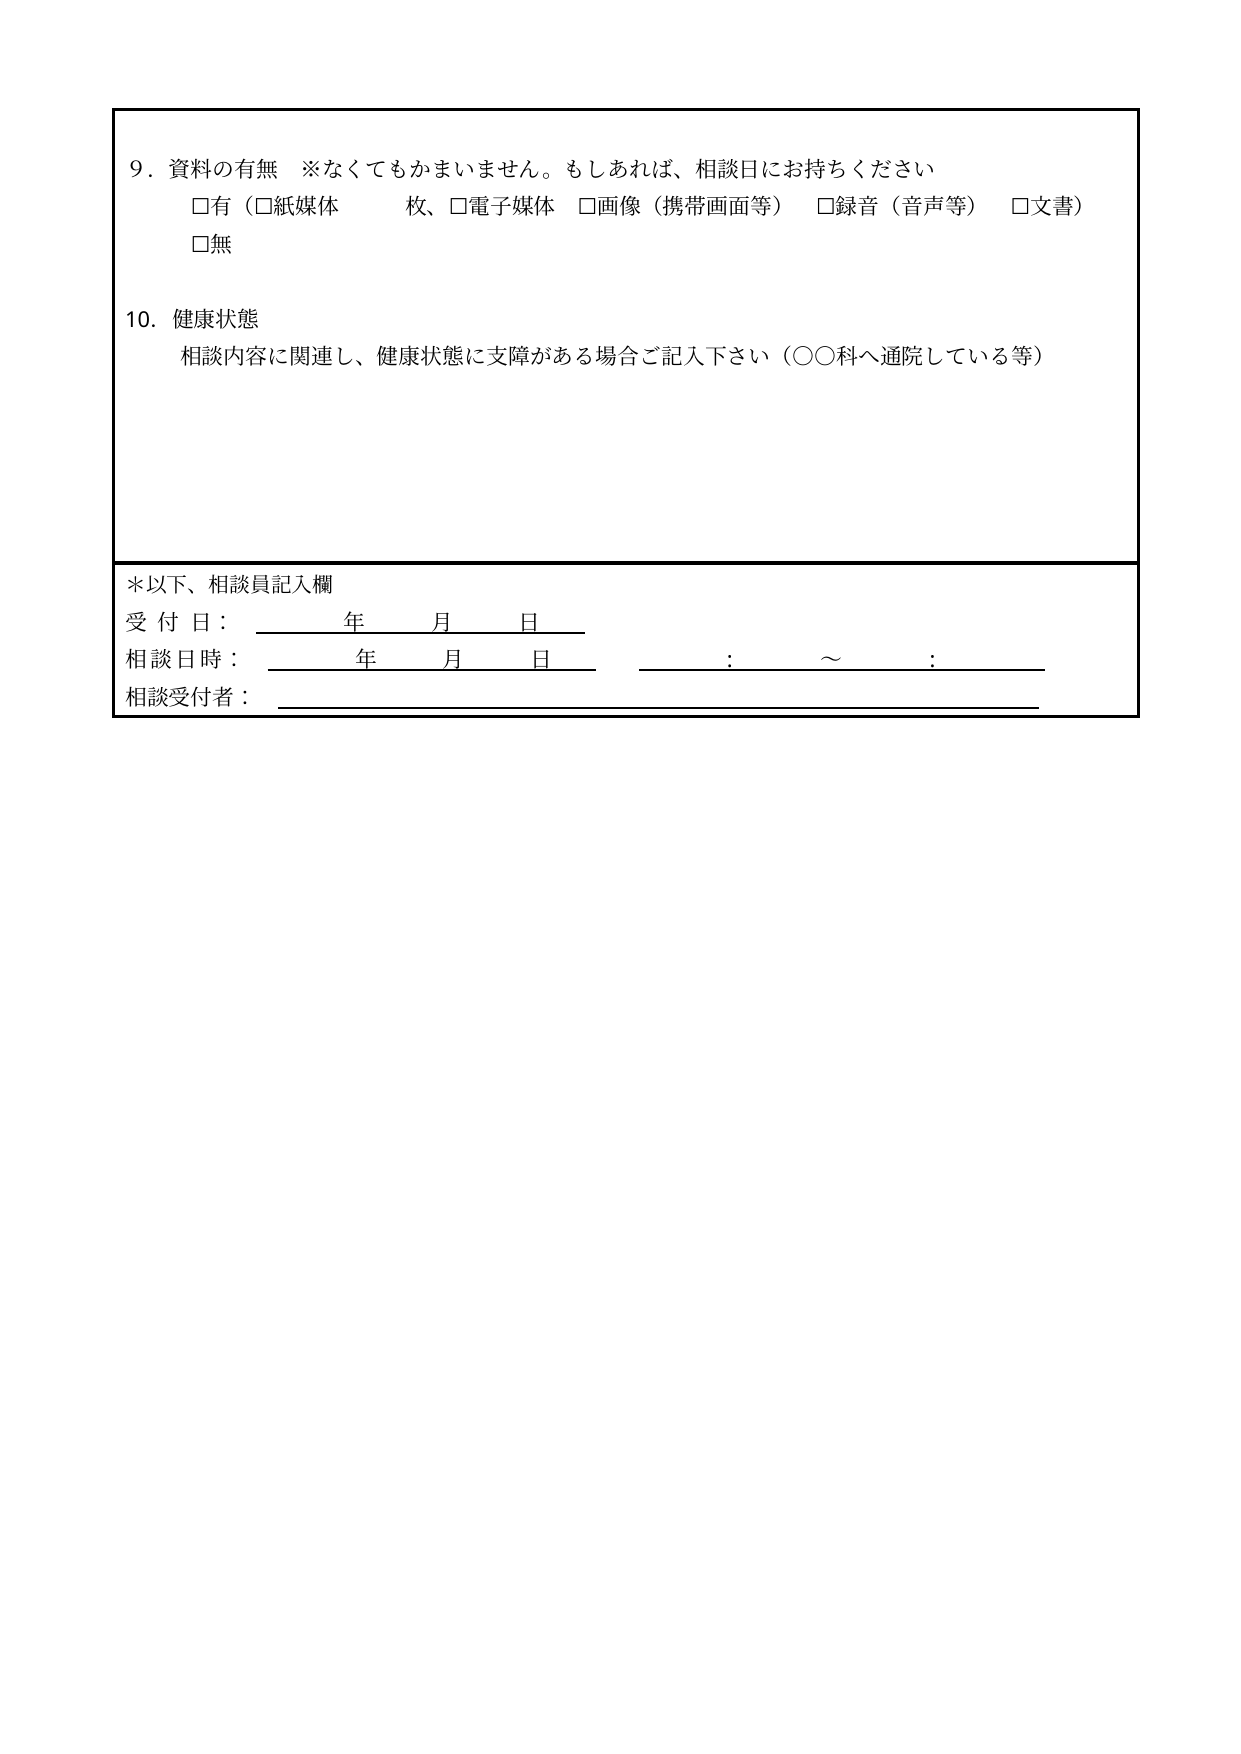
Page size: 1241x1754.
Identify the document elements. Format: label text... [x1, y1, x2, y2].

table_cell ＊以下、相談員記入欄 受付日： 年 月 日 相談日時： 年 月 日 : ～ : 相談受付者： [115, 565, 1137, 714]
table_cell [115, 111, 1137, 561]
